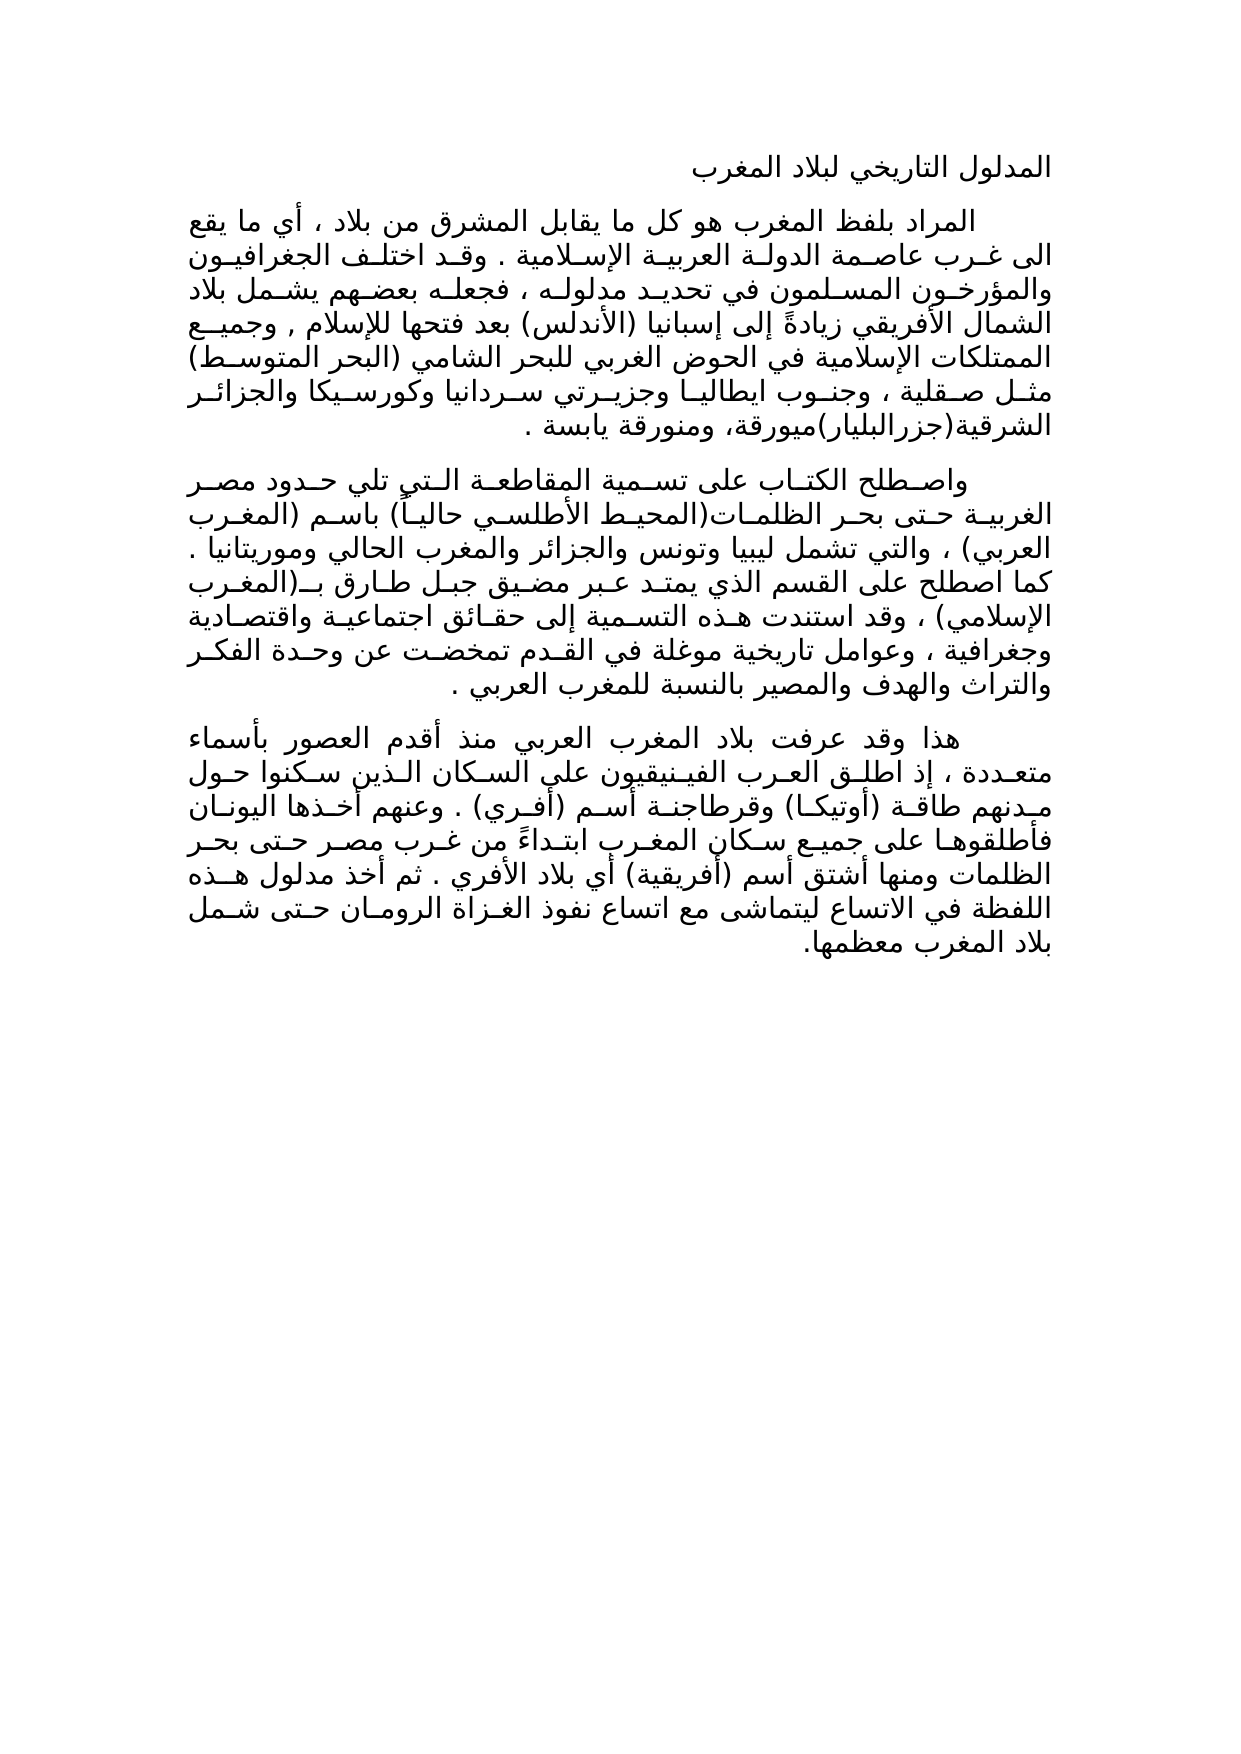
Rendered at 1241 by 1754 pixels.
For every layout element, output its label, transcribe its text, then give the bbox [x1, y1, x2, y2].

text المراد بلفظ المغرب هو كل ما يقابل المشرق من بلاد ، أي ما يقع الى غرب عاصمة الدولة العربية الإسلامية . وقد اختلف الجغرافيون والمؤرخون المسلمون في تحديد مدلوله ، فجعله بعضهم يشمل بلاد الشمال الأفريقي زيادةً إلى إسبانيا (الأندلس) بعد فتحها للإسلام , وجميع الممتلكات الإسلامية في الحوض الغربي للبحر الشامي (البحر المتوسط) مثل صقلية ، وجنوب ايطاليا وجزيرتي سردانيا وكورسيكا والجزائر الشرقية(جزرالبليار)ميورقة، ومنورقة يابسة . [187, 205, 1053, 442]
text واصطلح الكتاب على تسمية المقاطعة التي تلي حدود مصر الغربية حتى بحر الظلمات(المحيط الأطلسي حالياً) باسم (المغرب العربي) ، والتي تشمل ليبيا وتونس والجزائر والمغرب الحالي وموريتانيا . كما اصطلح على القسم الذي يمتد عبر مضيق جبل طارق بـ(المغرب الإسلامي) ، وقد استندت هذه التسمية إلى حقائق اجتماعية واقتصادية وجغرافية ، وعوامل تاريخية موغلة في القدم تمخضت عن وحدة الفكر والتراث والهدف والمصير بالنسبة للمغرب العربي . [187, 463, 1053, 701]
text المدلول التاريخي لبلاد المغرب [187, 150, 1053, 184]
text هذا وقد عرفت بلاد المغرب العربي منذ أقدم العصور بأسماء متعددة ، إذ اطلق العرب الفينيقيون على السكان الذين سكنوا حول مدنهم طاقة (أوتيكا) وقرطاجنة أسم (أفري) . وعنهم أخذها اليونان فأطلقوها على جميع سكان المغرب ابتداءً من غرب مصر حتى بحر الظلمات ومنها أشتق أسم (أفريقية) أي بلاد الأفري . ثم أخذ مدلول هذه اللفظة في الاتساع ليتماشى مع اتساع نفوذ الغزاة الرومان حتى شمل بلاد المغرب معظمها. [187, 722, 1053, 959]
